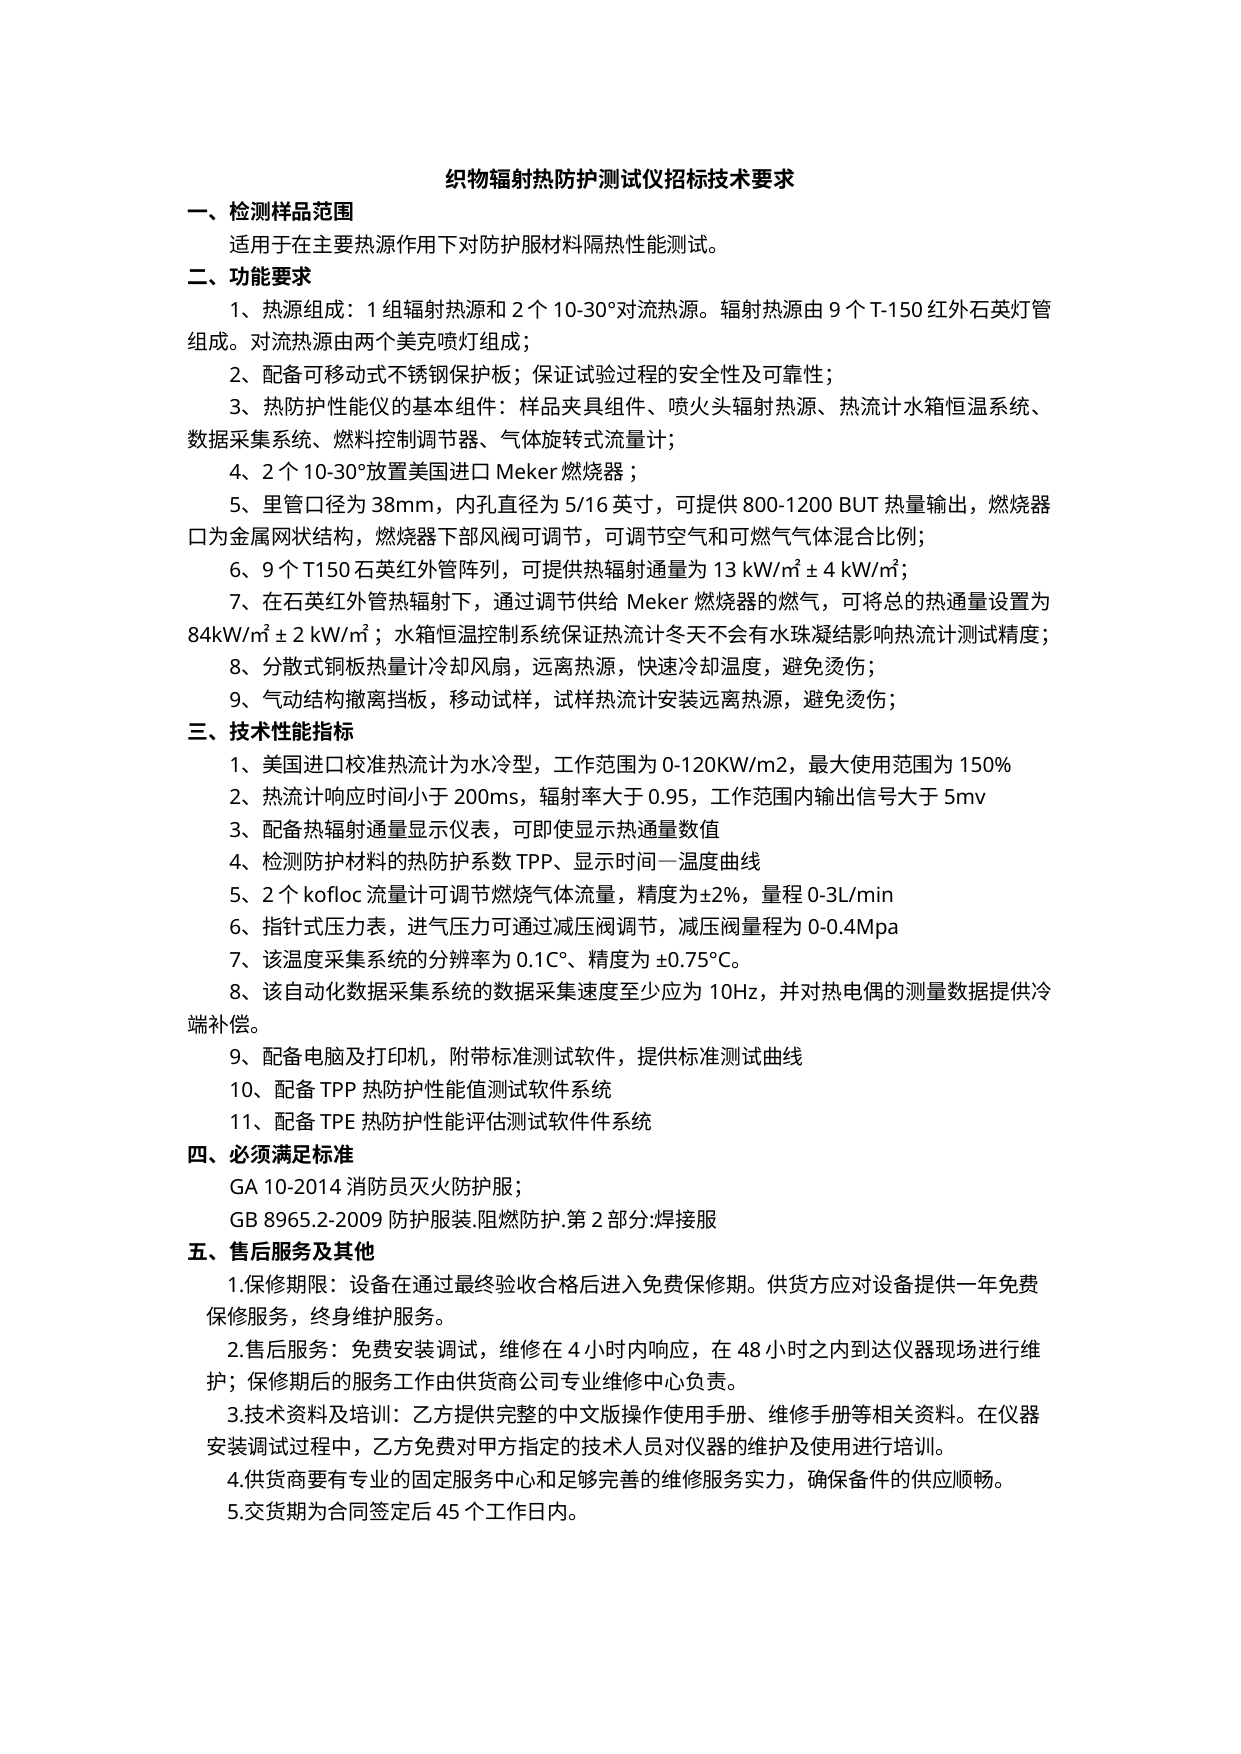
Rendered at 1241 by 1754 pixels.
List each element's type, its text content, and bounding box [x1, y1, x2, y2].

text 一、检测样品范围 [187, 194, 1053, 227]
text 二、功能要求 [187, 259, 1053, 292]
text 3、配备热辐射通量显示仪表，可即使显示热通量数值 [187, 812, 1053, 844]
text 5.交货期为合同签定后45个工作日内。 [206, 1494, 1053, 1527]
text 4、2个10-30°放置美国进口Meker燃烧器 ； [187, 454, 1053, 487]
text 9、配备电脑及打印机，附带标准测试软件，提供标准测试曲线 [187, 1039, 1053, 1072]
text 2、热流计响应时间小于200ms，辐射率大于0.95，工作范围内输出信号大于5mv [187, 779, 1053, 812]
text 五、售后服务及其他 [187, 1234, 1042, 1267]
text 6、9个T150石英红外管阵列，可提供热辐射通量为13 kW/㎡ ± 4 kW/㎡； [187, 552, 1053, 584]
text 8、该自动化数据采集系统的数据采集速度至少应为10Hz，并对热电偶的测量数据提供冷端补偿。 [187, 974, 1053, 1039]
text 8、分散式铜板热量计冷却风扇，远离热源，快速冷却温度，避免烫伤； [187, 649, 1053, 682]
text 7、在石英红外管热辐射下，通过调节供给 Meker 燃烧器的燃气，可将总的热通量设置为 84kW/㎡ ± 2 kW/㎡ ；水箱恒温控制系统保证热流计冬天不会有水珠凝结影响热流计测试精度； [187, 584, 1053, 649]
text 6、指针式压力表，进气压力可通过减压阀调节，减压阀量程为0-0.4Mpa [187, 909, 1053, 942]
text 5、2个kofloc流量计可调节燃烧气体流量，精度为±2%，量程0-3L/min [187, 877, 1053, 909]
text 7、该温度采集系统的分辨率为0.1C°、精度为 ±0.75°C。 [187, 942, 1053, 974]
text 织物辐射热防护测试仪招标技术要求 [187, 162, 1053, 194]
text 10、配备TPP 热防护性能值测试软件系统 [187, 1072, 1053, 1104]
text 5、里管口径为38mm，内孔直径为5/16英寸，可提供800-1200 BUT 热量输出，燃烧器口为金属网状结构，燃烧器下部风阀可调节，可调节空气和可燃气气体混合比例； [187, 487, 1053, 552]
text 4、检测防护材料的热防护系数TPP、显示时间—温度曲线 [187, 844, 1053, 877]
text 适用于在主要热源作用下对防护服材料隔热性能测试。 [187, 227, 1053, 259]
text GB 8965.2-2009 防护服装.阻燃防护.第2部分:焊接服 [187, 1202, 1053, 1234]
text 四、必须满足标准 [187, 1137, 1053, 1169]
text 1、热源组成：1组辐射热源和2个10-30°对流热源。辐射热源由9个T-150红外石英灯管组成。对流热源由两个美克喷灯组成； [187, 292, 1053, 357]
text 1、美国进口校准热流计为水冷型，工作范围为0-120KW/m2，最大使用范围为150% [187, 747, 1053, 779]
text 3.技术资料及培训：乙方提供完整的中文版操作使用手册、维修手册等相关资料。在仪器安装调试过程中，乙方免费对甲方指定的技术人员对仪器的维护及使用进行培训。 [206, 1397, 1042, 1462]
text 2、配备可移动式不锈钢保护板；保证试验过程的安全性及可靠性； [187, 357, 1053, 389]
text 1.保修期限：设备在通过最终验收合格后进入免费保修期。供货方应对设备提供一年免费保修服务，终身维护服务。 [206, 1267, 1042, 1332]
text 9、气动结构撤离挡板，移动试样，试样热流计安装远离热源，避免烫伤； [187, 682, 1053, 714]
text 3、热防护性能仪的基本组件：样品夹具组件、喷火头辐射热源、热流计水箱恒温系统、数据采集系统、燃料控制调节器、气体旋转式流量计； [187, 389, 1053, 454]
text 11、配备TPE 热防护性能评估测试软件件系统 [187, 1104, 1053, 1137]
text 2.售后服务：免费安装调试，维修在4小时内响应，在48小时之内到达仪器现场进行维护；保修期后的服务工作由供货商公司专业维修中心负责。 [206, 1332, 1042, 1397]
text GA 10-2014 消防员灭火防护服； [187, 1169, 1053, 1202]
text 三、技术性能指标 [187, 714, 1053, 747]
text 4.供货商要有专业的固定服务中心和足够完善的维修服务实力，确保备件的供应顺畅。 [206, 1462, 1053, 1494]
